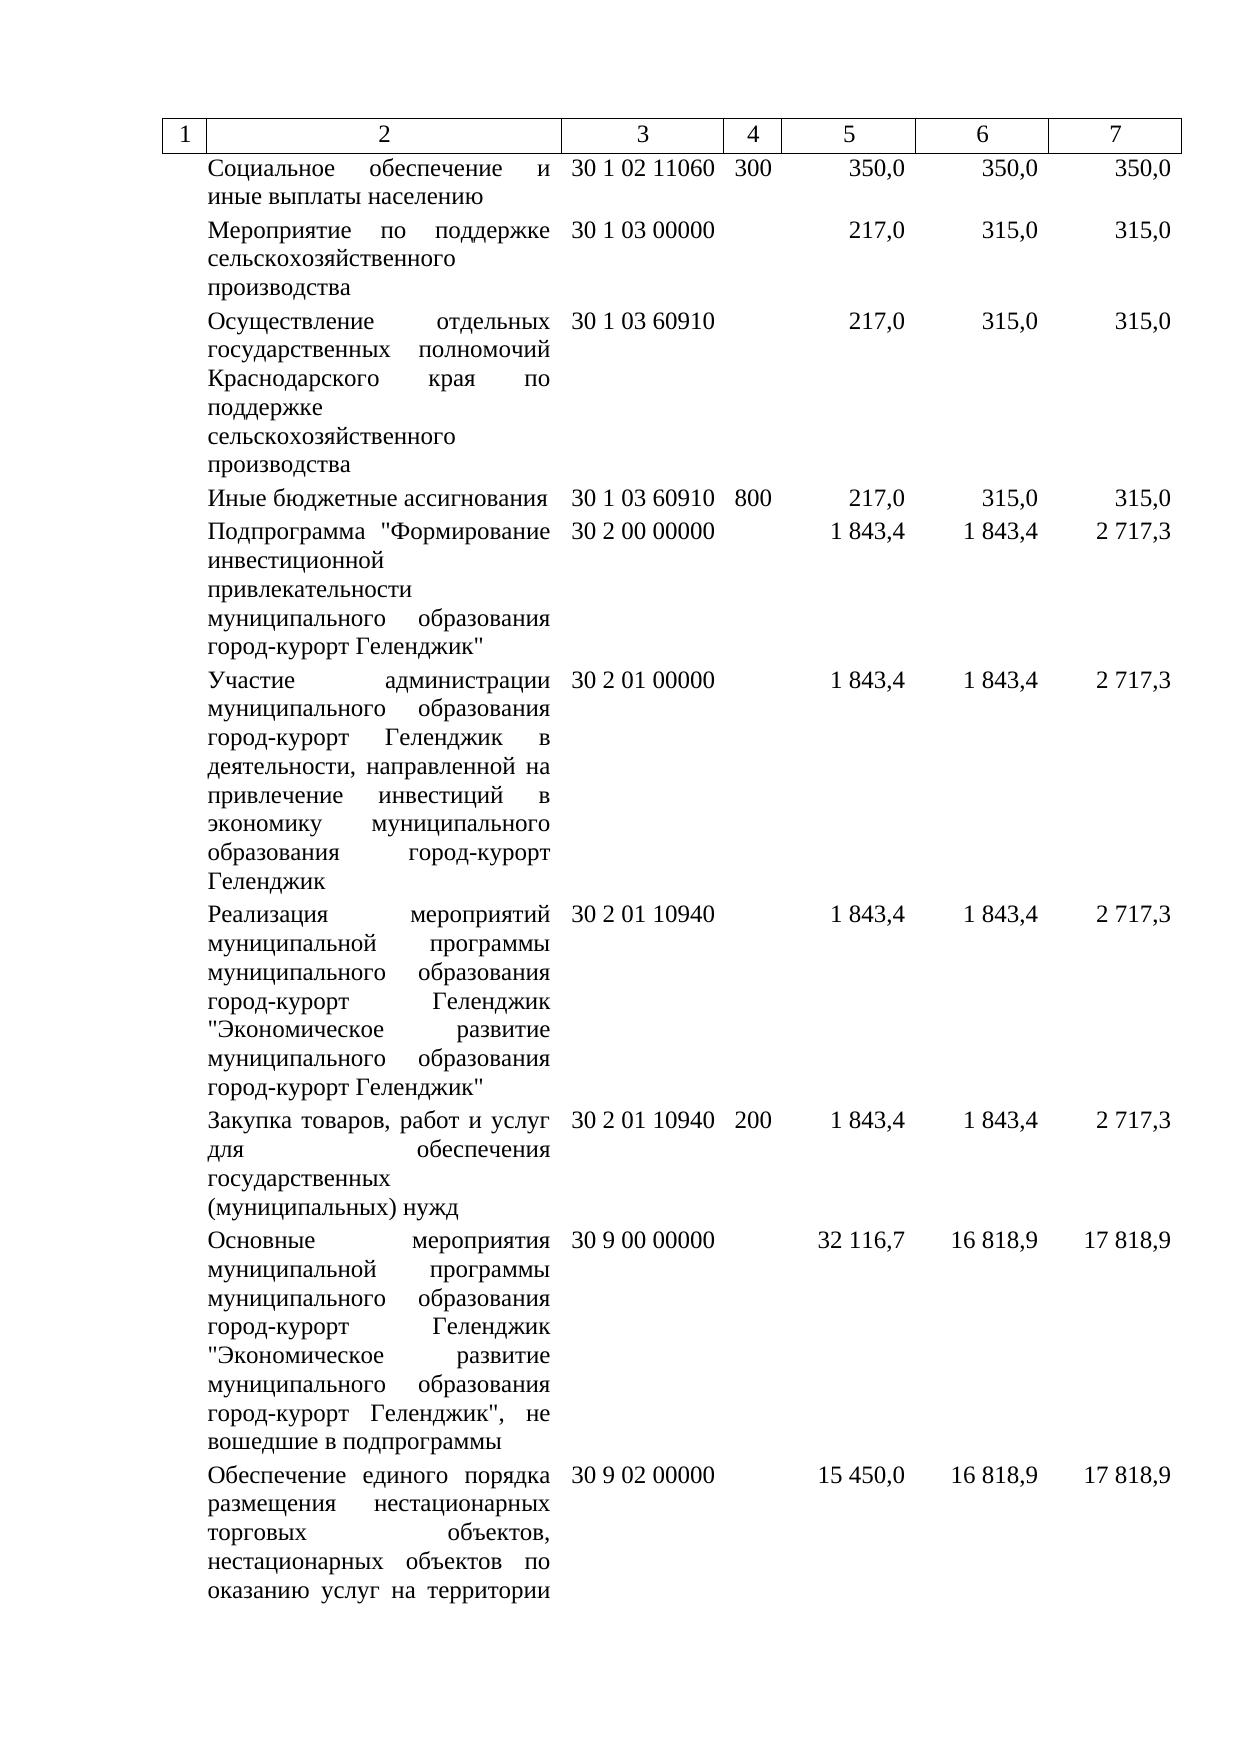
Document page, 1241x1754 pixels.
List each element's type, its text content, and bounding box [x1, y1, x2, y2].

table_header 6 [916, 119, 1048, 153]
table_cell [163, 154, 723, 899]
table_header 3 [562, 119, 723, 153]
table_header 5 [782, 119, 915, 153]
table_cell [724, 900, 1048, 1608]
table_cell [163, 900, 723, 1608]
table_header 7 [1049, 119, 1181, 153]
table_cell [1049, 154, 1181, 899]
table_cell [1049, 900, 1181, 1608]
table_header 4 [724, 119, 781, 153]
table_header 1 [163, 119, 206, 153]
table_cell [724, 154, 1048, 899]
table_header 2 [207, 119, 561, 153]
